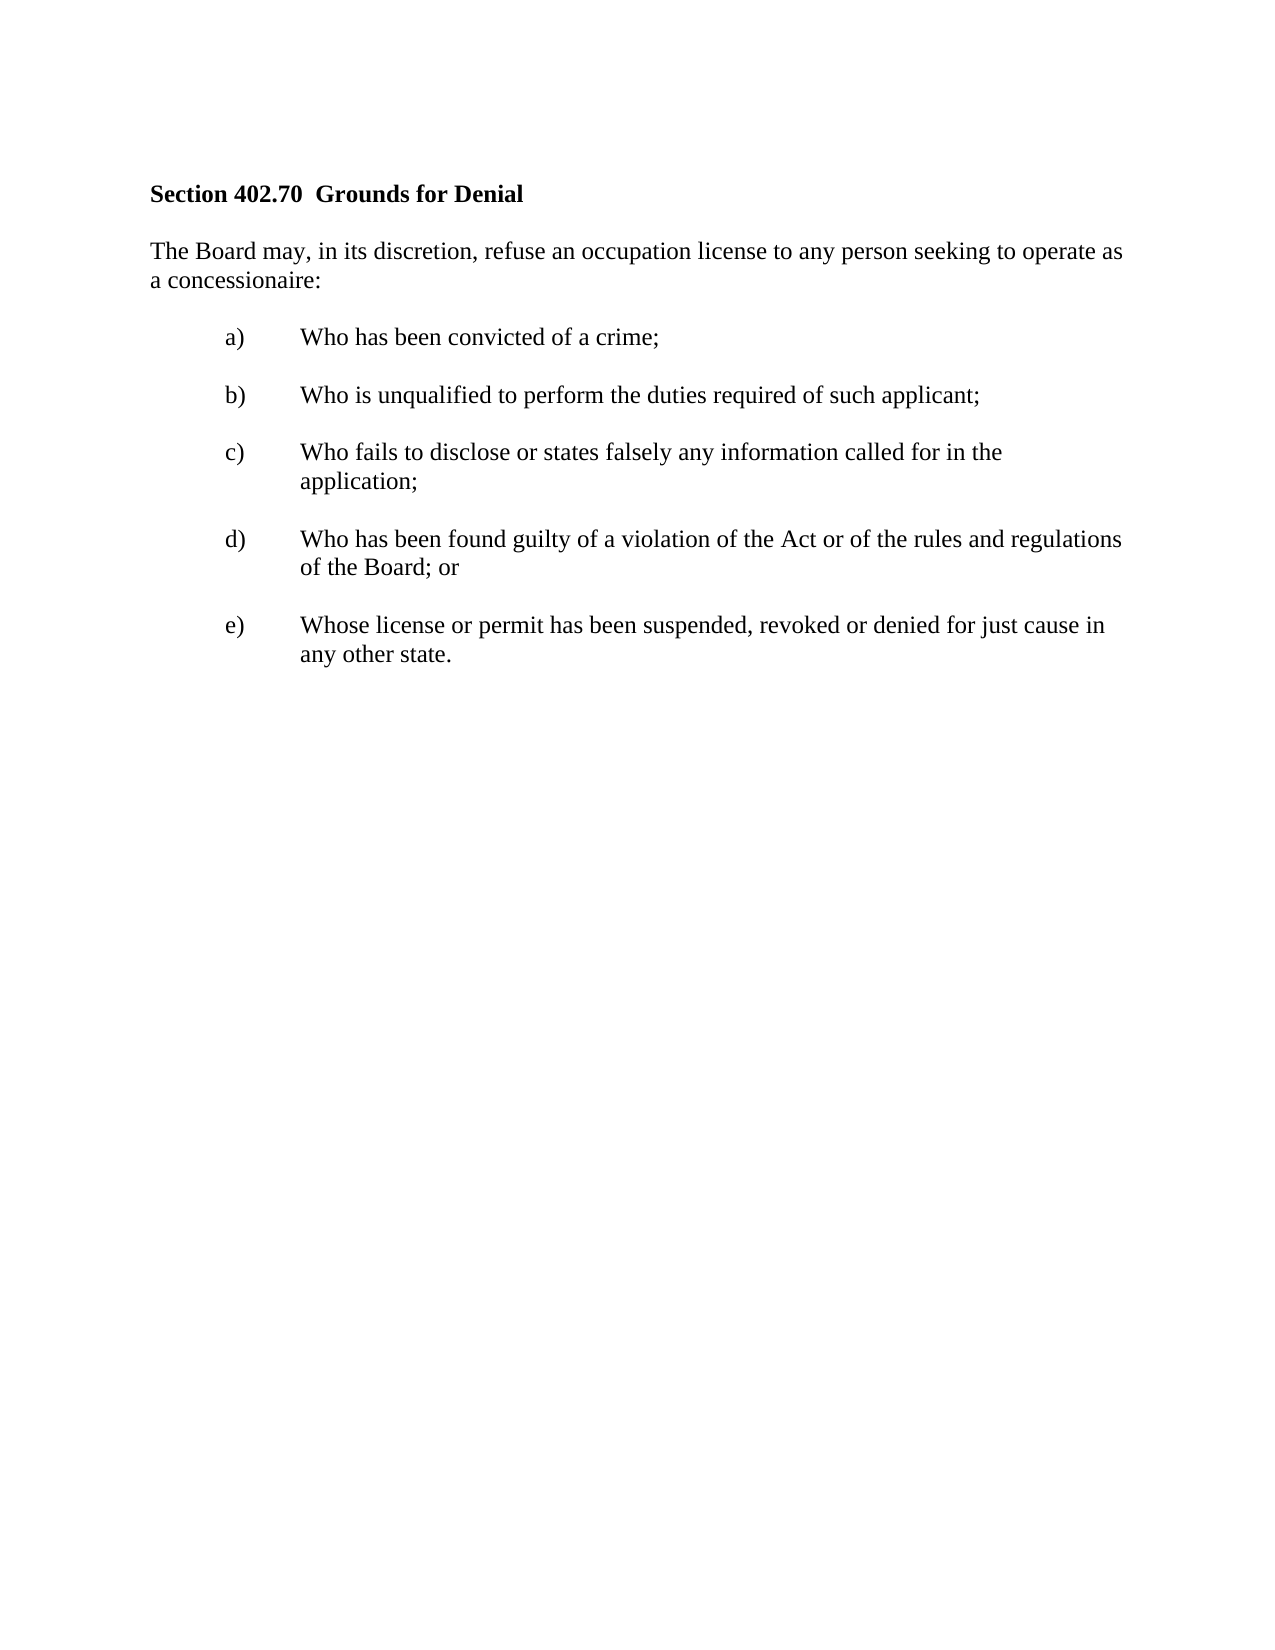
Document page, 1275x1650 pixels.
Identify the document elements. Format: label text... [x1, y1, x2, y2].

text a) Who has been convicted of a crime; [225, 322, 1125, 351]
text c) Who fails to disclose or states falsely any information called for in the application; [225, 437, 1125, 495]
text e) Whose license or permit has been suspended, revoked or denied for just cause in any other state. [225, 610, 1125, 667]
text b) Who is unqualified to perform the duties required of such applicant; [225, 380, 1125, 409]
text The Board may, in its discretion, refuse an occupation license to any person seeking to operate as a concessionaire: [150, 236, 1125, 294]
text Section 402.70 Grounds for Denial [150, 179, 1125, 207]
text d) Who has been found guilty of a violation of the Act or of the rules and regulations of the Board; or [225, 524, 1125, 581]
